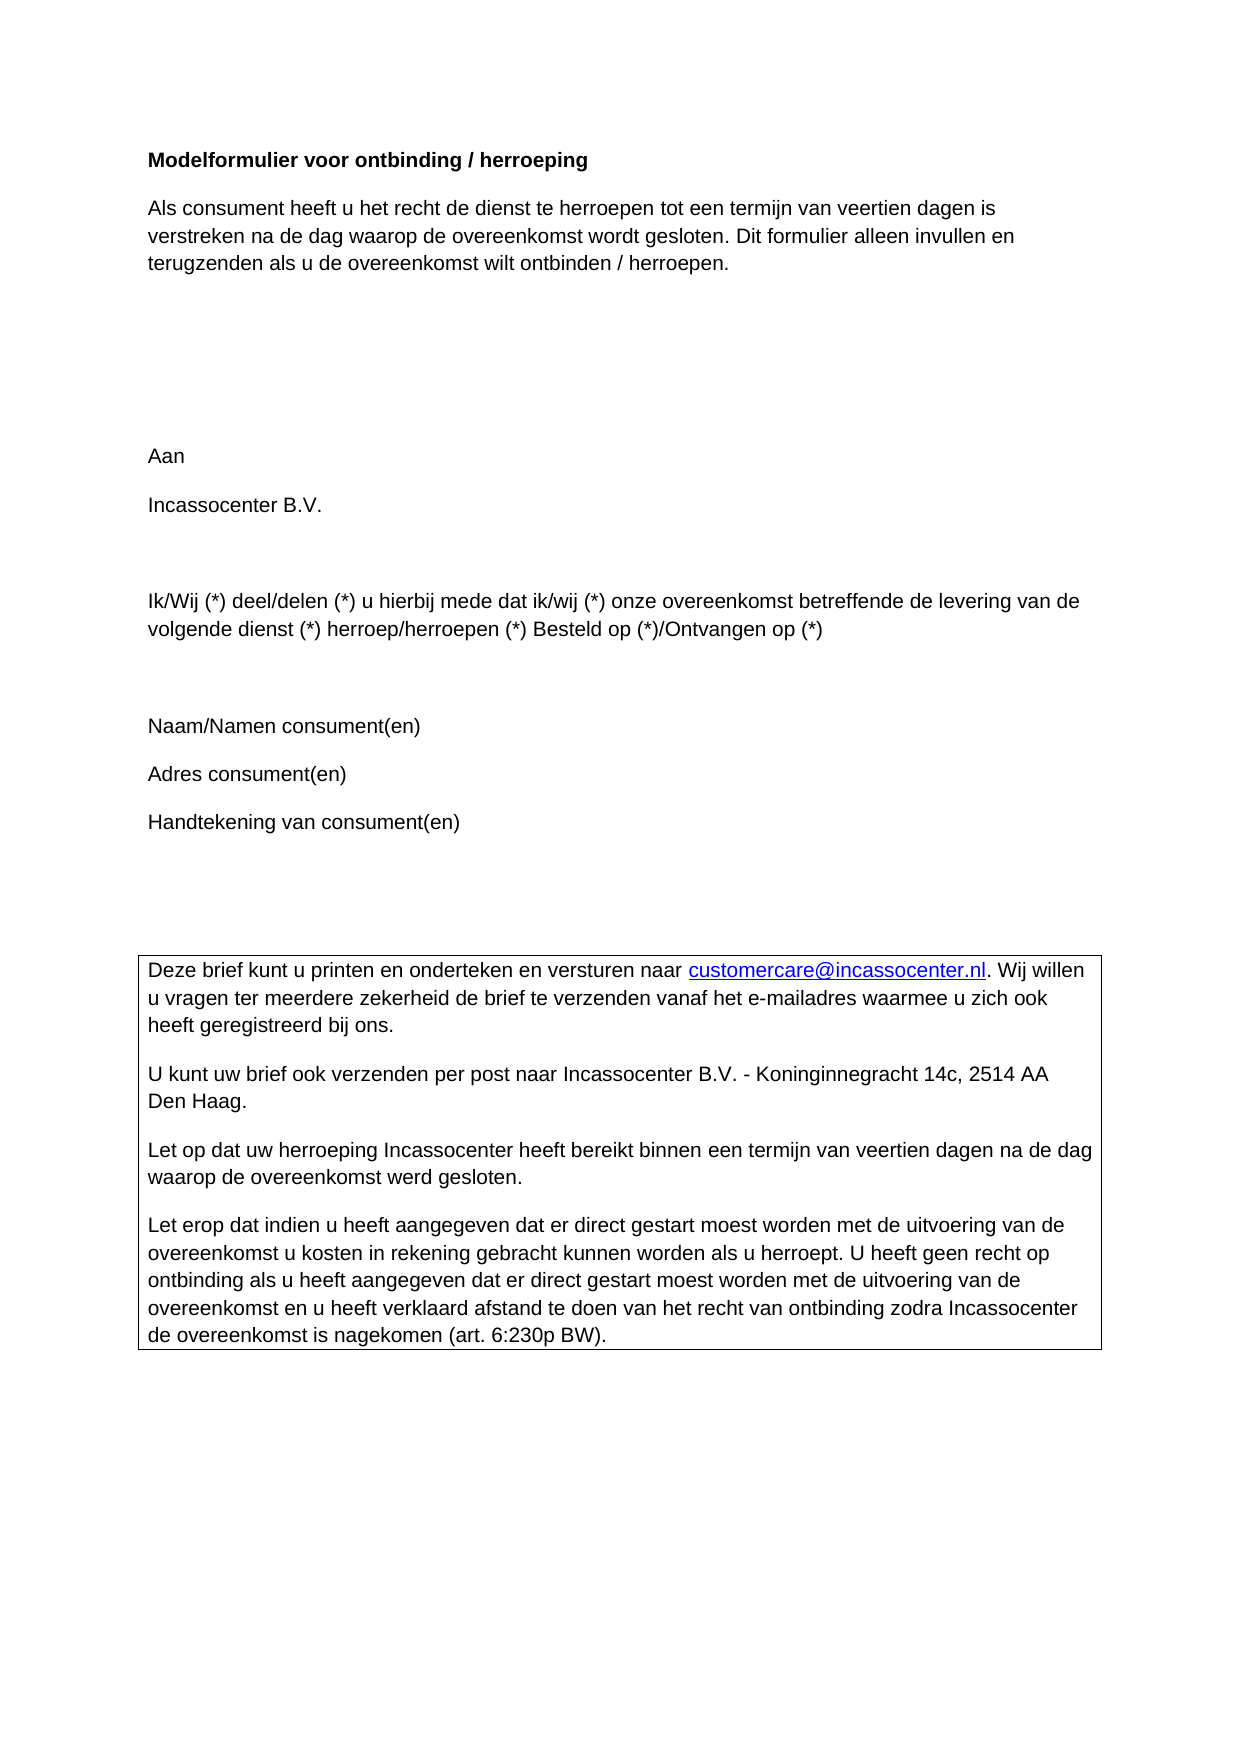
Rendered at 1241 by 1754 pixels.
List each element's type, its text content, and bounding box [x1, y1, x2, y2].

text Naam/Namen consument(en) [148, 713, 1093, 737]
text Modelformulier voor ontbinding / herroeping [148, 148, 1093, 172]
text U kunt uw brief ook verzenden per post naar Incassocenter B.V. - Koninginnegracht 14c, 2514 AA Den Haag. [139, 1058, 1101, 1113]
text Aan [148, 444, 1093, 468]
text Handtekening van consument(en) [148, 810, 1093, 834]
text Deze brief kunt u printen en onderteken en versturen naar customercare@incassocenter.nl. Wij willen u vragen ter meerdere zekerheid de brief te verzenden vanaf het e-mailadres waarmee u zich ook heeft geregistreerd bij ons. [139, 956, 1101, 1037]
text Als consument heeft u het recht de dienst te herroepen tot een termijn van veertien dagen is verstreken na de dag waarop de overeenkomst wordt gesloten. Dit formulier alleen invullen en terugzenden als u de overeenkomst wilt ontbinden / herroepen. [148, 196, 1093, 275]
text Adres consument(en) [148, 762, 1093, 786]
text Ik/Wij (*) deel/delen (*) u hierbij mede dat ik/wij (*) onze overeenkomst betreffende de levering van de volgende dienst (*) herroep/herroepen (*) Besteld op (*)/Ontvangen op (*) [148, 589, 1093, 641]
text Incassocenter B.V. [148, 493, 1093, 517]
text Let op dat uw herroeping Incassocenter heeft bereikt binnen een termijn van veertien dagen na de dag waarop de overeenkomst werd gesloten. [139, 1134, 1101, 1189]
text Let erop dat indien u heeft aangegeven dat er direct gestart moest worden met de uitvoering van de overeenkomst u kosten in rekening gebracht kunnen worden als u herroept. U heeft geen recht op ontbinding als u heeft aangegeven dat er direct gestart moest worden met de uitvoering van de overeenkomst en u heeft verklaard afstand te doen van het recht van ontbinding zodra Incassocenter de overeenkomst is nagekomen (art. 6:230p BW). [139, 1210, 1101, 1349]
